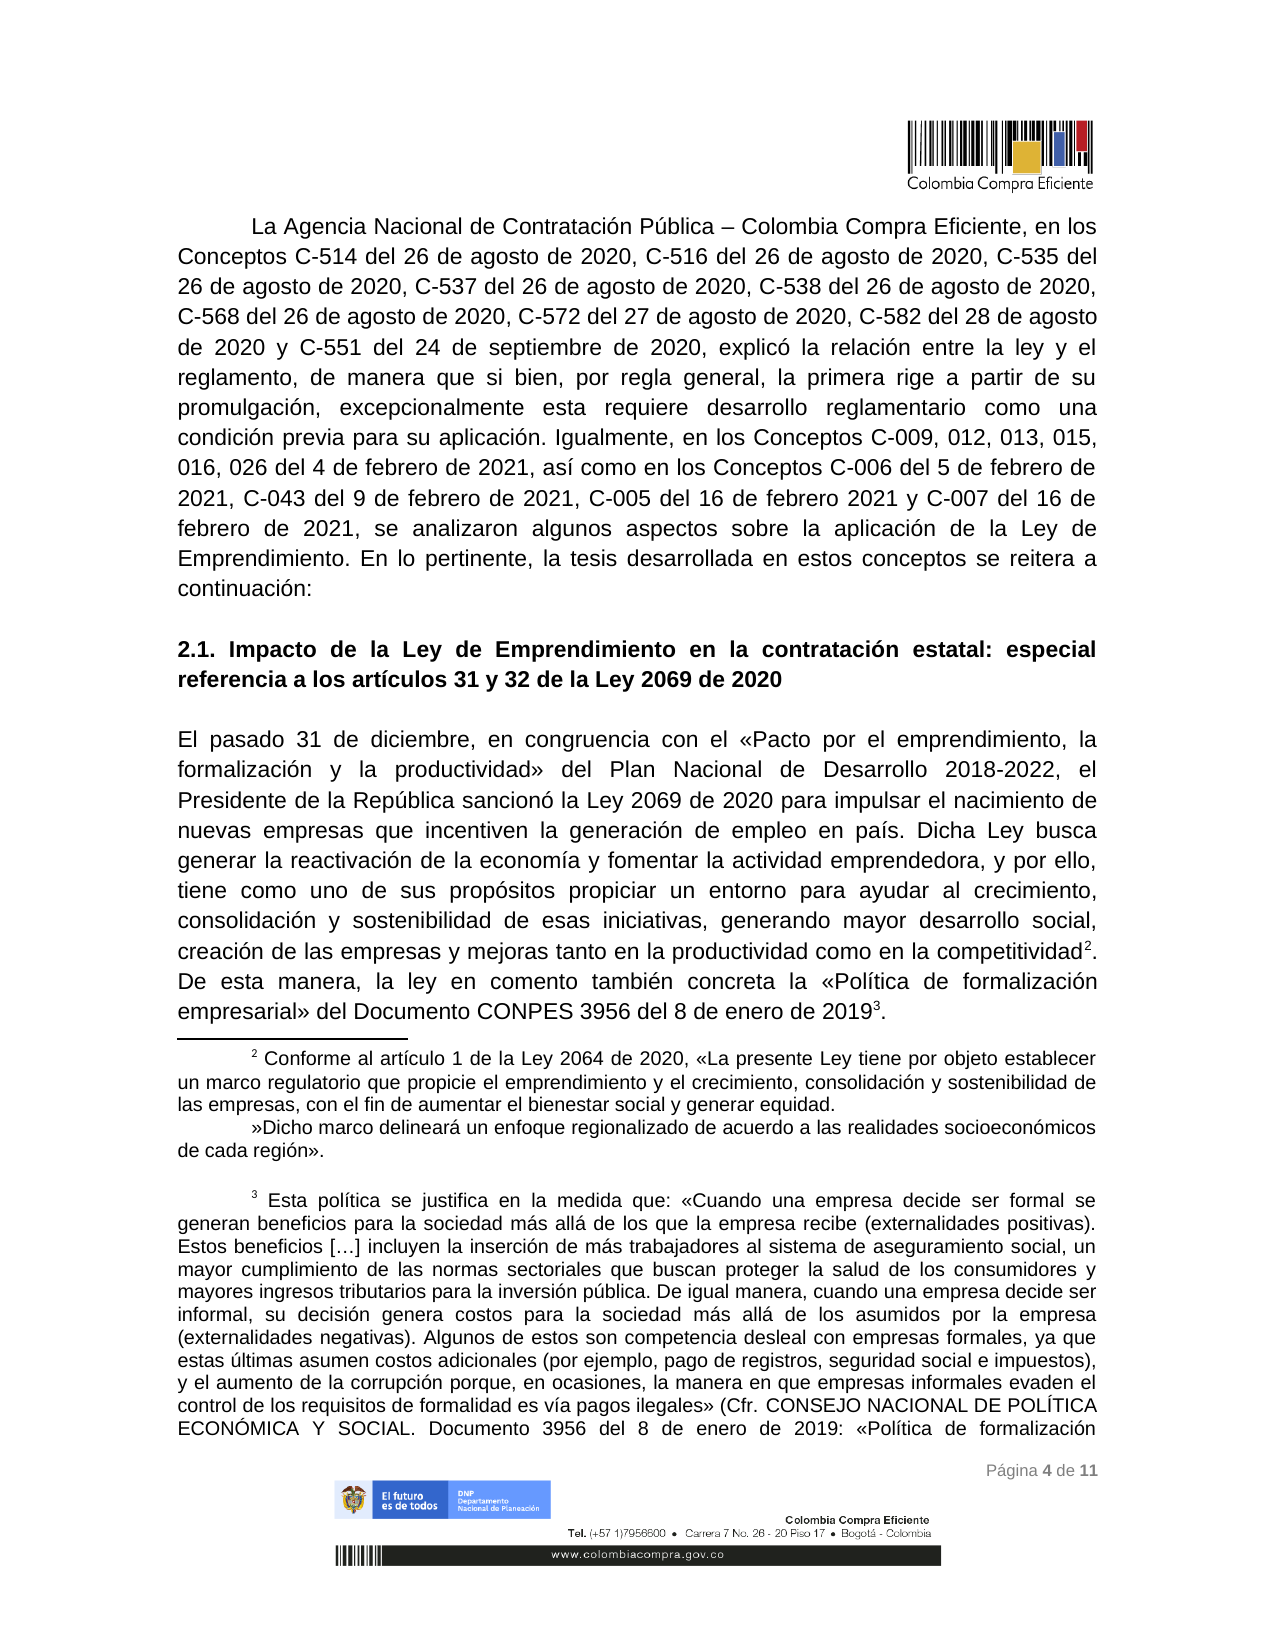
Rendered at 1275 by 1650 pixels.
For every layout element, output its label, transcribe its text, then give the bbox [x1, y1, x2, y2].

text 2.1. Impacto de la Ley de Emprendimiento en la contratación estatal: especial referencia a los artículos 31 y 32 de la Ley 2069 de 2020 [177, 636, 1098, 692]
picture [334, 1480, 942, 1566]
text La Agencia Nacional de Contratación Pública – Colombia Compra Eficiente, en los Conceptos C-514 del 26 de agosto de 2020, C-516 del 26 de agosto de 2020, C-535 del 26 de agosto de 2020, C-537 del 26 de agosto de 2020, C-538 del 26 de agosto de 2020, C-568 del 26 de agosto de 2020, C-572 del 27 de agosto de 2020, C-582 del 28 de agosto de 2020 y C-551 del 24 de septiembre de 2020, explicó la relación entre la ley y el reglamento, de manera que si bien, por regla general, la primera rige a partir de su promulgación, excepcionalmente esta requiere desarrollo reglamentario como una condición previa para su aplicación. Igualmente, en los Conceptos C-009, 012, 013, 015, 016, 026 del 4 de febrero de 2021, así como en los Conceptos C-006 del 5 de febrero de 2021, C-043 del 9 de febrero de 2021, C-005 del 16 de febrero 2021 y C-007 del 16 de febrero de 2021, se analizaron algunos aspectos sobre la aplicación de la Ley de Emprendimiento. En lo pertinente, la tesis desarrollada en estos conceptos se reitera a continuación: [177, 213, 1098, 601]
picture [899, 114, 1099, 196]
text El pasado 31 de diciembre, en congruencia con el «Pacto por el emprendimiento, la formalización y la productividad» del Plan Nacional de Desarrollo 2018-2022, el Presidente de la República sancionó la Ley 2069 de 2020 para impulsar el nacimiento de nuevas empresas que incentiven la generación de empleo en país. Dicha Ley busca generar la reactivación de la economía y fomentar la actividad emprendedora, y por ello, tiene como uno de sus propósitos propiciar un entorno para ayudar al crecimiento, consolidación y sostenibilidad de esas iniciativas, generando mayor desarrollo social, creación de las empresas y mejoras tanto en la productividad como en la competitividad. De esta manera, la ley en comento también concreta la «Política de formalización empresarial» del Documento CONPES 3956 del 8 de enero de 2019. [177, 726, 1098, 1024]
